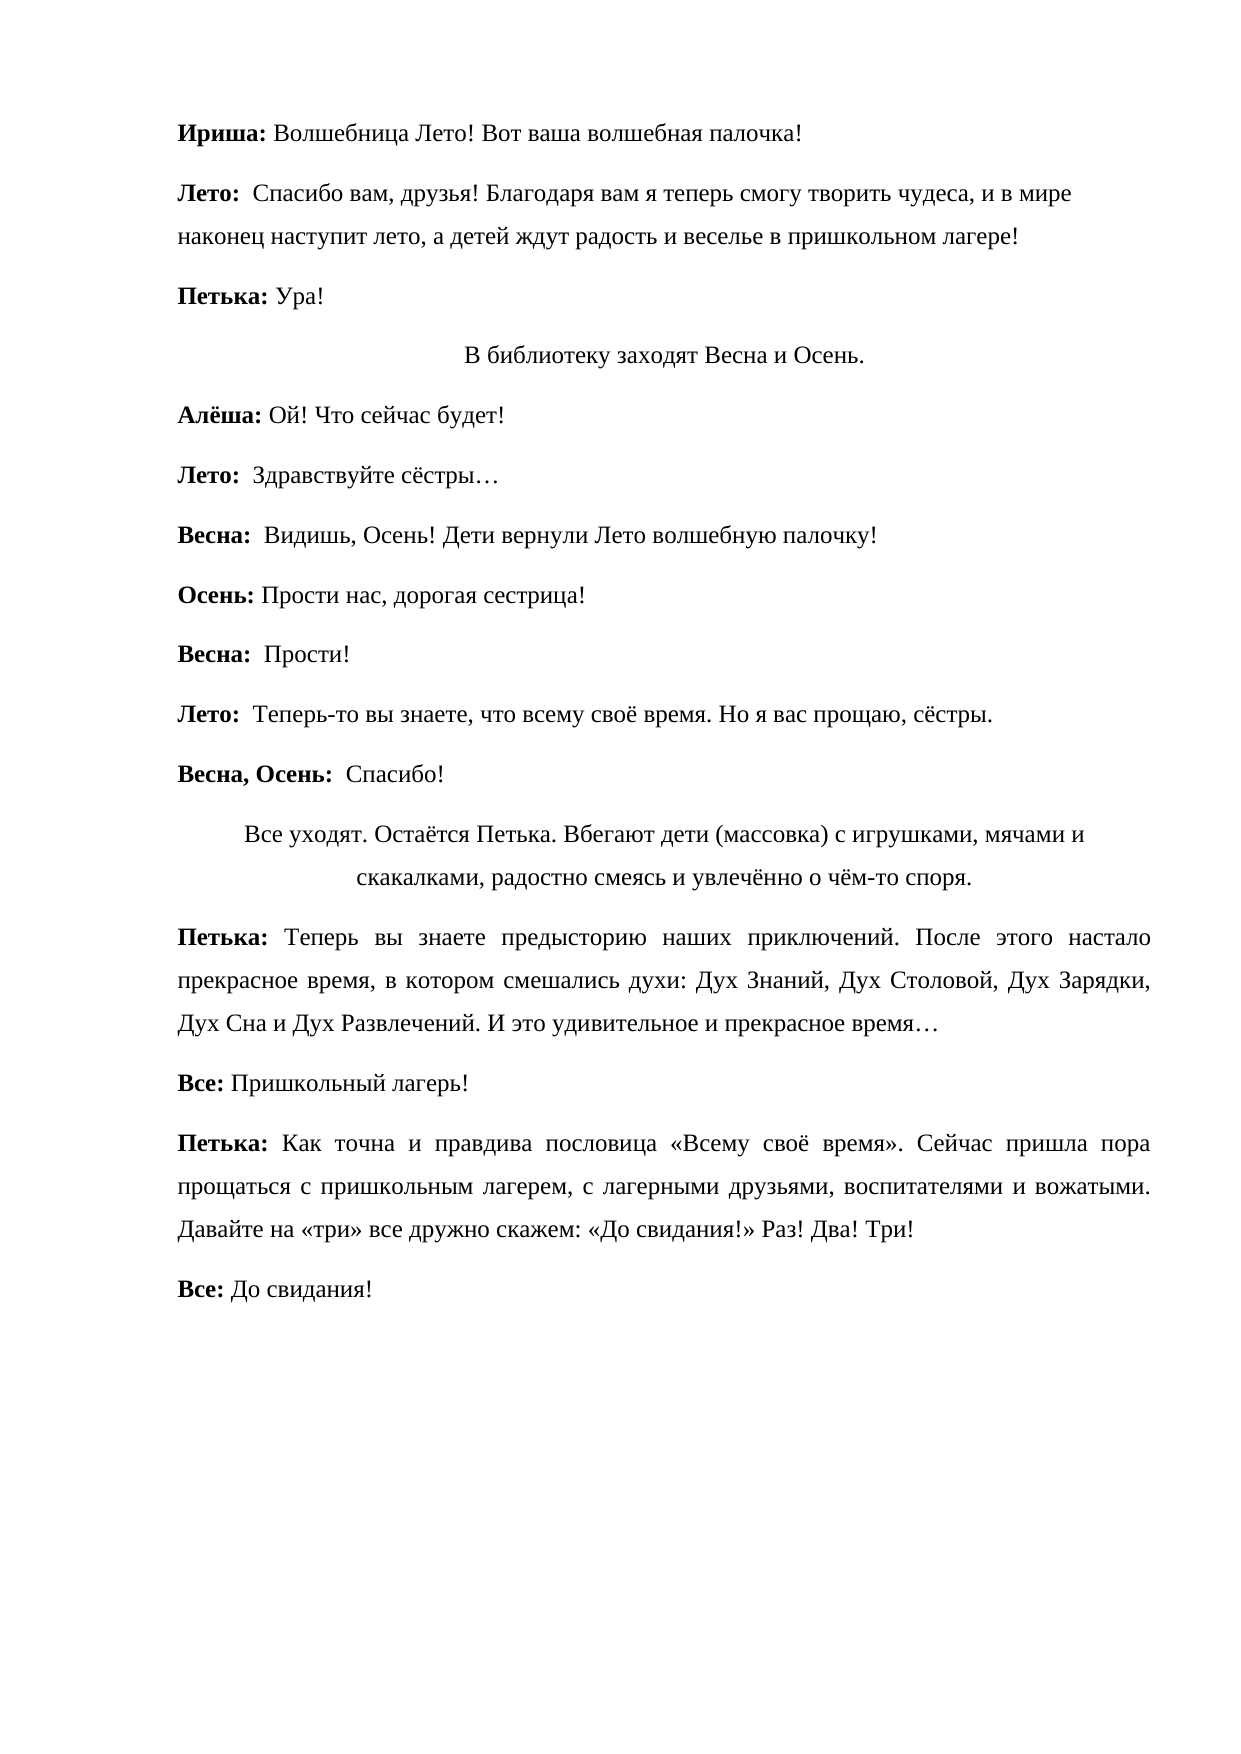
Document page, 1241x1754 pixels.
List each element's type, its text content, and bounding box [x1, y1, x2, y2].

text Весна: Видишь, Осень! Дети вернули Лето волшебную палочку! [177, 520, 1152, 549]
text Все: Пришкольный лагерь! [177, 1068, 1152, 1097]
text Лето: Теперь-то вы знаете, что всему своё время. Но я вас прощаю, сёстры. [177, 699, 1152, 728]
text Лето: Спасибо вам, друзья! Благодаря вам я теперь смогу творить чудеса, и в мире наконец наступит лето, а детей ждут радость и веселье в пришкольном лагере! [177, 178, 1152, 250]
text Лето: Здравствуйте сёстры… [177, 460, 1152, 489]
text Петька: Теперь вы знаете предысторию наших приключений. После этого настало прекрасное время, в котором смешались духи: Дух Знаний, Дух Столовой, Дух Зарядки, Дух Сна и Дух Развлечений. И это удивительное и прекрасное время… [177, 922, 1152, 1037]
text Все уходят. Остаётся Петька. Вбегают дети (массовка) с игрушками, мячами и скакалками, радостно смеясь и увлечённо о чём-то споря. [177, 819, 1152, 891]
text Все: До свидания! [177, 1274, 1152, 1302]
text Весна, Осень: Спасибо! [177, 759, 1152, 788]
text Весна: Прости! [177, 639, 1152, 668]
text Петька: Ура! [177, 281, 1152, 309]
text Петька: Как точна и правдива пословица «Всему своё время». Сейчас пришла пора прощаться с пришкольным лагерем, с лагерными друзьями, воспитателями и вожатыми. Давайте на «три» все дружно скажем: «До свидания!» Раз! Два! Три! [177, 1128, 1152, 1243]
text В библиотеку заходят Весна и Осень. [177, 341, 1152, 369]
text Ириша: Волшебница Лето! Вот ваша волшебная палочка! [177, 118, 1152, 147]
text Алёша: Ой! Что сейчас будет! [177, 400, 1152, 429]
text Осень: Прости нас, дорогая сестрица! [177, 580, 1152, 608]
